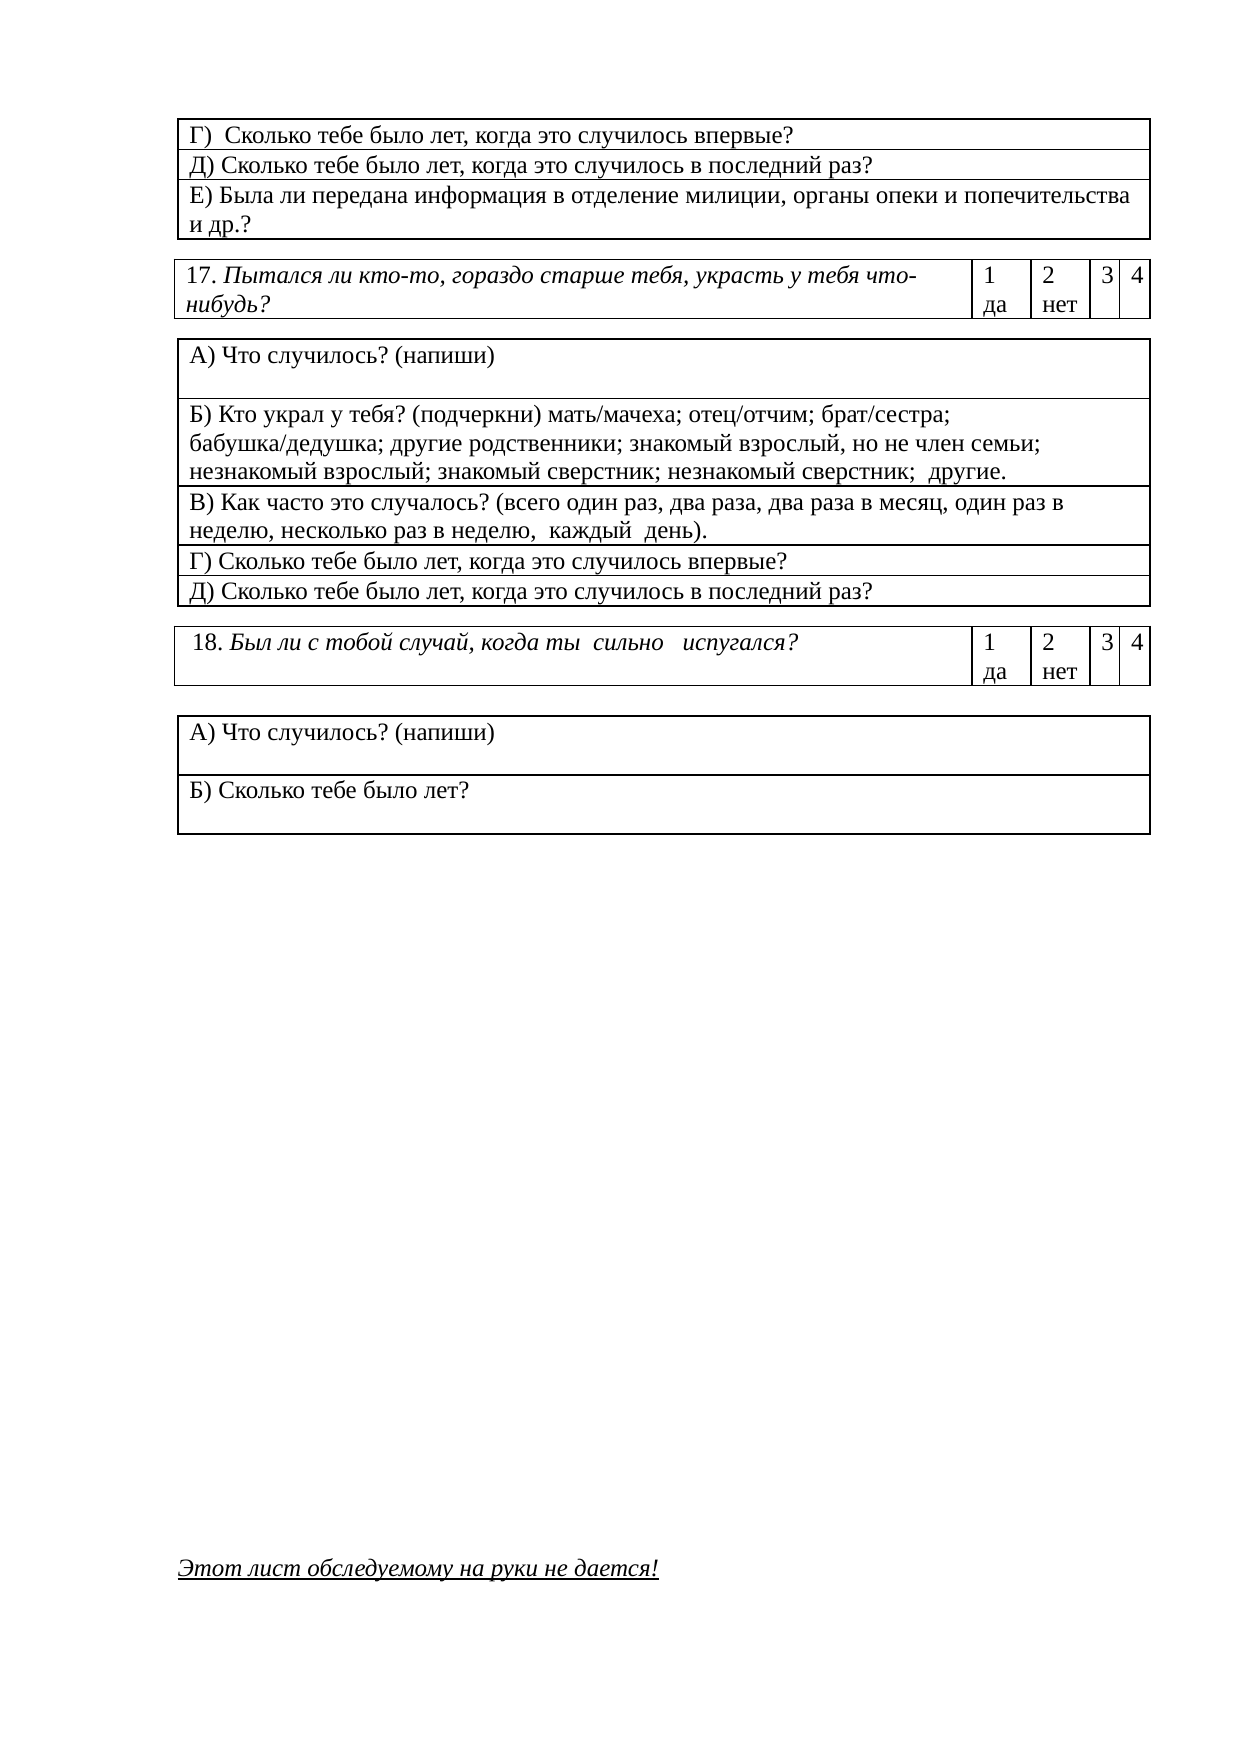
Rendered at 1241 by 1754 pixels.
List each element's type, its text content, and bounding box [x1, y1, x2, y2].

table_cell В) Как часто это случалось? (всего один раз, два раза, два раза в месяц, один раз в неделю, несколько раз в неделю, каждый день). [179, 487, 1149, 544]
table_cell Г) Сколько тебе было лет, когда это случилось впервые? [179, 120, 1149, 148]
table_header 3 [1091, 627, 1119, 685]
table_header А) Что случилось? (напиши) [179, 340, 1149, 397]
table_header 18. Был ли с тобой случай, когда ты сильно испугался? [175, 627, 971, 685]
text Этот лист обследуемому на руки не дается! [177, 1553, 1152, 1582]
table_cell Д) Сколько тебе было лет, когда это случилось в последний раз? [179, 150, 1149, 179]
table_header 2 нет [1032, 260, 1089, 318]
table_cell Б) Кто украл у тебя? (подчеркни) мать/мачеха; отец/отчим; брат/сестра; бабушка/дедушка; другие родственники; знакомый взрослый, но не член семьи; незнакомый взрослый; знакомый сверстник; незнакомый сверстник; другие. [179, 399, 1149, 485]
table_header 4 [1120, 627, 1149, 685]
table_cell Д) Сколько тебе было лет, когда это случилось в последний раз? [179, 576, 1149, 605]
table_header 17. Пытался ли кто-то, гораздо старше тебя, украсть у тебя что-нибудь? [175, 260, 971, 318]
table_header 3 [1091, 260, 1119, 318]
table_cell Г) Сколько тебе было лет, когда это случилось впервые? [179, 546, 1149, 574]
table_header 1 да [973, 260, 1030, 318]
table_header 2 нет [1032, 627, 1089, 685]
table_cell Б) Сколько тебе было лет? [179, 776, 1149, 833]
table_header 1 да [973, 627, 1030, 685]
table_cell Е) Была ли передана информация в отделение милиции, органы опеки и попечительства и др.? [179, 180, 1149, 238]
table_header 4 [1120, 260, 1149, 318]
table_header А) Что случилось? (напиши) [179, 717, 1149, 774]
